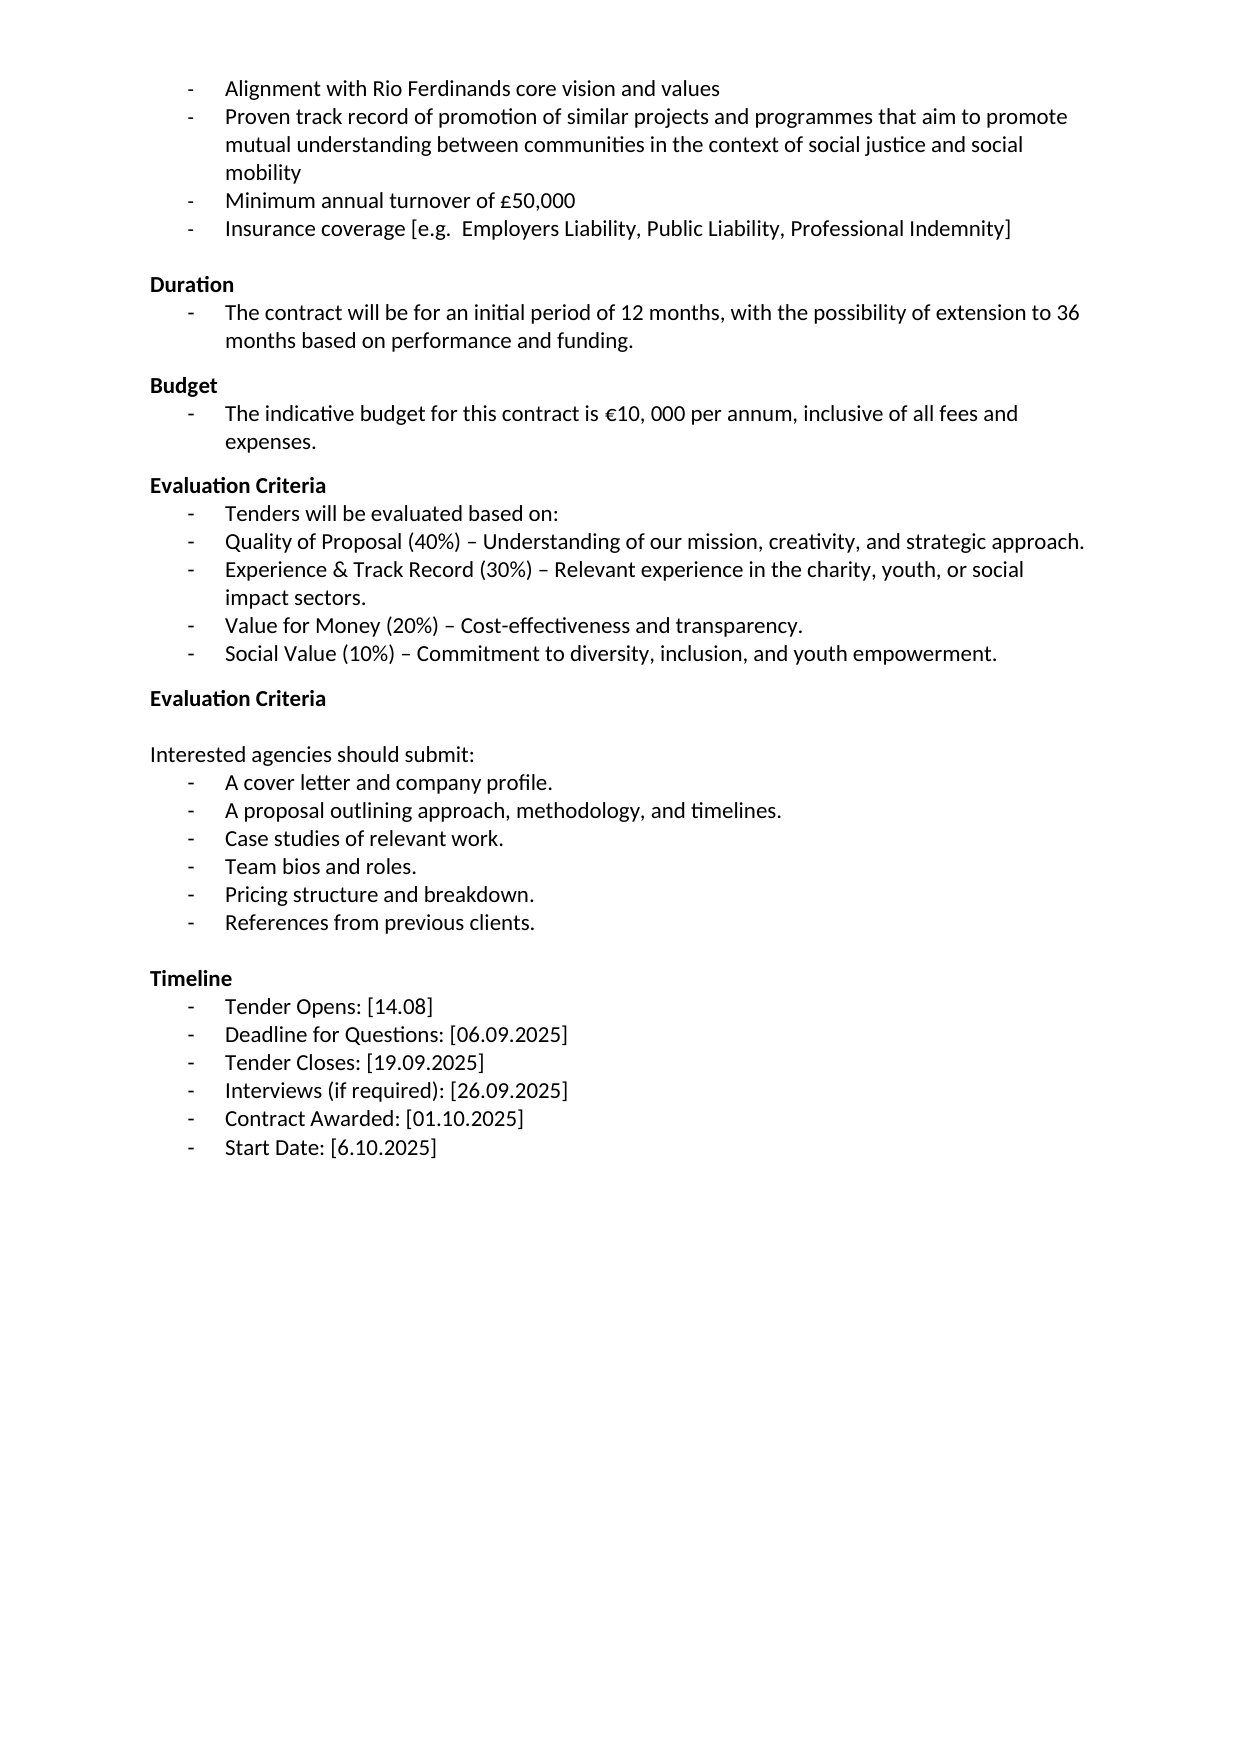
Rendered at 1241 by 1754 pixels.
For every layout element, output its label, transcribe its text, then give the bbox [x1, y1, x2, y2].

list Experience & Track Record (30%) – Relevant experience in the charity, youth, or social impact sectors. [187, 556, 1090, 612]
list Start Date: [6.10.2025] [187, 1133, 1090, 1161]
list Tenders will be evaluated based on: [187, 499, 1090, 527]
list The contract will be for an initial period of 12 months, with the possibility of extension to 36 months based on performance and funding. [187, 298, 1090, 354]
list Deadline for Questions: [06.09.2025] [187, 1021, 1090, 1048]
text Evaluation Criteria [150, 471, 1090, 499]
text Evaluation Criteria [150, 684, 1090, 712]
list Pricing structure and breakdown. [187, 880, 1090, 908]
text Timeline [150, 964, 1090, 992]
list Social Value (10%) – Commitment to diversity, inclusion, and youth empowerment. [187, 639, 1090, 668]
list Tender Closes: [19.09.2025] [187, 1048, 1090, 1077]
list Minimum annual turnover of £50,000 [187, 186, 1090, 214]
list Proven track record of promotion of similar projects and programmes that aim to promote mutual understanding between communities in the context of social justice and social mobility [187, 102, 1090, 186]
list Insurance coverage [e.g. Employers Liability, Public Liability, Professional Indemnity] [187, 214, 1090, 242]
list Team bios and roles. [187, 852, 1090, 880]
list Contract Awarded: [01.10.2025] [187, 1104, 1090, 1133]
list A proposal outlining approach, methodology, and timelines. [187, 796, 1090, 824]
list Interviews (if required): [26.09.2025] [187, 1077, 1090, 1104]
list Quality of Proposal (40%) – Understanding of our mission, creativity, and strategic approach. [187, 527, 1090, 556]
list Alignment with Rio Ferdinands core vision and values [187, 74, 1090, 102]
list The indicative budget for this contract is €10, 000 per annum, inclusive of all fees and expenses. [187, 399, 1090, 455]
text Duration [150, 270, 1090, 298]
text Interested agencies should submit: [150, 740, 1090, 768]
list Value for Money (20%) – Cost-effectiveness and transparency. [187, 612, 1090, 639]
list References from previous clients. [187, 908, 1090, 936]
text Budget [150, 371, 1090, 399]
list A cover letter and company profile. [187, 768, 1090, 796]
list Tender Opens: [14.08] [187, 992, 1090, 1021]
list Case studies of relevant work. [187, 824, 1090, 852]
